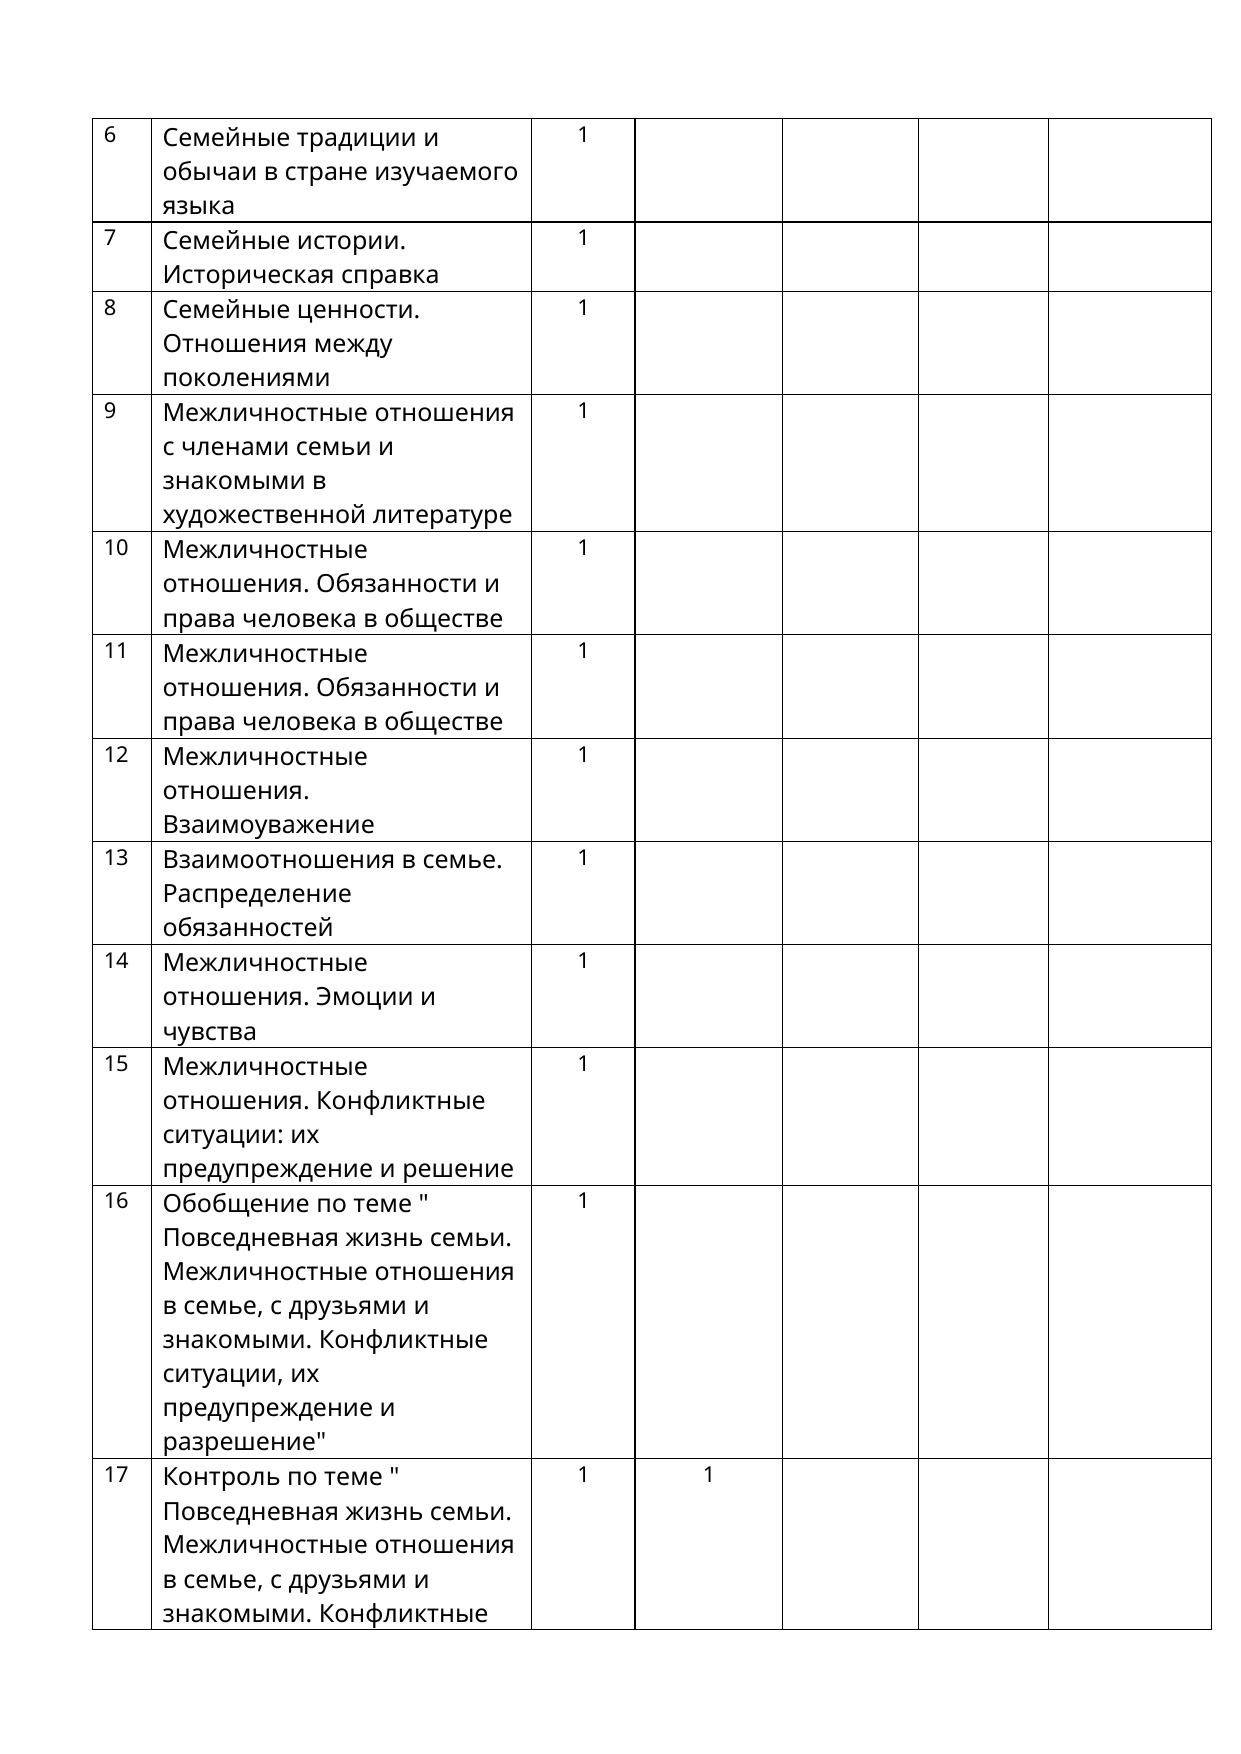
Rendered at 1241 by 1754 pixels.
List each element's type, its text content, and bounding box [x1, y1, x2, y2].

table_cell [636, 1048, 782, 1184]
table_cell 6 [93, 119, 151, 221]
table_cell [636, 635, 782, 737]
table_cell Семейные ценности. Отношения между поколениями [152, 292, 531, 394]
table_cell [1049, 119, 1211, 221]
table_cell [783, 532, 918, 634]
table_cell 1 [532, 1459, 634, 1629]
table_cell 7 [93, 223, 151, 291]
table_cell 1 [532, 292, 634, 394]
table_cell Взаимоотношения в семье. Распределение обязанностей [152, 842, 531, 944]
table_cell [783, 395, 918, 531]
table_cell [1049, 292, 1211, 394]
table_cell 12 [93, 739, 151, 841]
table_cell 1 [532, 842, 634, 944]
table_cell [783, 842, 918, 944]
table_cell [783, 1048, 918, 1184]
table_cell 1 [532, 1048, 634, 1184]
table_cell [919, 945, 1048, 1047]
table_cell [636, 842, 782, 944]
table_cell 8 [93, 292, 151, 394]
table_cell 11 [93, 635, 151, 737]
table_cell [783, 119, 918, 221]
table_cell [1049, 1186, 1211, 1458]
table_cell 1 [532, 223, 634, 291]
table_cell [783, 1186, 918, 1458]
table_cell 10 [93, 532, 151, 634]
table_cell [1049, 395, 1211, 531]
table_cell 1 [532, 635, 634, 737]
table_cell 1 [532, 945, 634, 1047]
table_cell 1 [532, 739, 634, 841]
table_cell Семейные традиции и обычаи в стране изучаемого языка [152, 119, 531, 221]
table_cell [1049, 842, 1211, 944]
table_cell Межличностные отношения. Эмоции и чувства [152, 945, 531, 1047]
table_cell [1049, 739, 1211, 841]
table_cell [783, 292, 918, 394]
table_cell 1 [532, 532, 634, 634]
table_cell 1 [532, 1186, 634, 1458]
table_cell [783, 945, 918, 1047]
table_cell Межличностные отношения. Конфликтные ситуации: их предупреждение и решение [152, 1048, 531, 1184]
table_cell 14 [93, 945, 151, 1047]
table_cell Обобщение по теме " Повседневная жизнь семьи. Межличностные отношения в семье, с друзьями и знакомыми. Конфликтные ситуации, их предупреждение и разрешение" [152, 1186, 531, 1458]
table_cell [152, 1459, 531, 1629]
table_cell [919, 223, 1048, 291]
table_cell [1049, 945, 1211, 1047]
table_cell 17 [93, 1459, 151, 1629]
table_cell 16 [93, 1186, 151, 1458]
table_cell 1 [532, 395, 634, 531]
table_cell [636, 292, 782, 394]
table_cell [1049, 532, 1211, 634]
table_cell Межличностные отношения с членами семьи и знакомыми в художественной литературе [152, 395, 531, 531]
table_cell [919, 395, 1048, 531]
table_cell [636, 395, 782, 531]
table_cell [1049, 1048, 1211, 1184]
table_cell 15 [93, 1048, 151, 1184]
table_cell Межличностные отношения. Обязанности и права человека в обществе [152, 532, 531, 634]
table_cell [919, 532, 1048, 634]
table_cell 9 [93, 395, 151, 531]
table_cell [919, 635, 1048, 737]
table_cell 1 [636, 1459, 782, 1629]
table_cell [919, 119, 1048, 221]
table_cell [636, 739, 782, 841]
table_cell Семейные истории. Историческая справка [152, 223, 531, 291]
table_cell Межличностные отношения. Обязанности и права человека в обществе [152, 635, 531, 737]
table_cell [636, 119, 782, 221]
table_cell [783, 223, 918, 291]
table_cell [919, 842, 1048, 944]
table_cell [783, 1459, 918, 1629]
table_cell 1 [532, 119, 634, 221]
table_cell [636, 1186, 782, 1458]
table_cell [919, 739, 1048, 841]
table_cell [919, 1459, 1048, 1629]
table_cell [1049, 1459, 1211, 1629]
table_cell [783, 739, 918, 841]
table_cell [636, 945, 782, 1047]
table_cell [919, 1186, 1048, 1458]
table_cell [636, 532, 782, 634]
table_cell [1049, 635, 1211, 737]
table_cell [919, 1048, 1048, 1184]
table_cell 13 [93, 842, 151, 944]
table_cell [919, 292, 1048, 394]
table_cell [636, 223, 782, 291]
table_cell Межличностные отношения. Взаимоуважение [152, 739, 531, 841]
table_cell [783, 635, 918, 737]
table_cell [1049, 223, 1211, 291]
